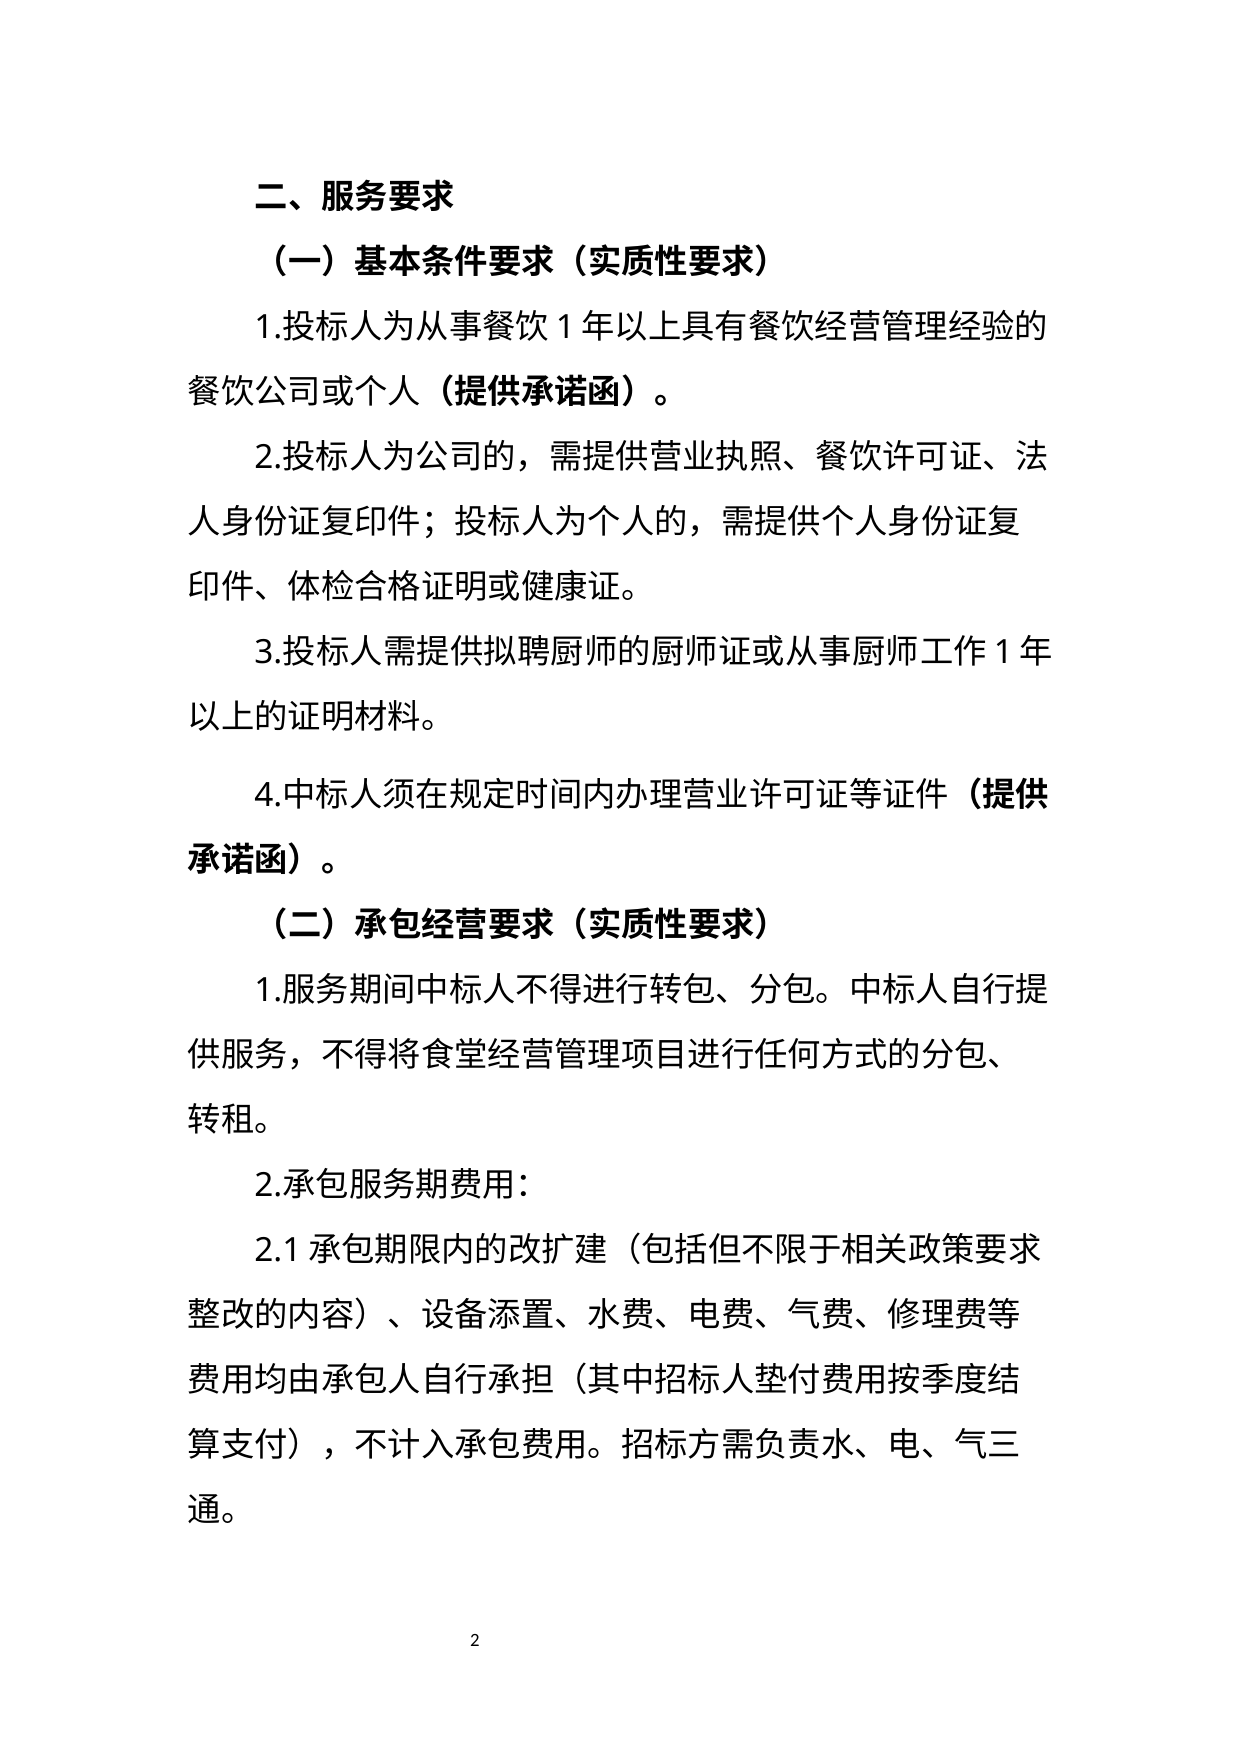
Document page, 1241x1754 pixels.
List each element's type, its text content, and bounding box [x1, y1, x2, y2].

text 4.中标人须在规定时间内办理营业许可证等证件（提供承诺函）。 [187, 759, 1053, 889]
text （二）承包经营要求（实质性要求） [187, 889, 1053, 954]
text 1.投标人为从事餐饮1年以上具有餐饮经营管理经验的餐饮公司或个人（提供承诺函）。 [187, 292, 1053, 422]
text 2.承包服务期费用： [187, 1149, 1053, 1214]
text （一）基本条件要求（实质性要求） [187, 227, 1053, 292]
text 2.投标人为公司的，需提供营业执照、餐饮许可证、法人身份证复印件；投标人为个人的，需提供个人身份证复印件、体检合格证明或健康证。 [187, 422, 1053, 617]
text 3.投标人需提供拟聘厨师的厨师证或从事厨师工作1年以上的证明材料。 [187, 617, 1053, 747]
text 二、服务要求 [187, 162, 1053, 227]
text 1.服务期间中标人不得进行转包、分包。中标人自行提供服务，不得将食堂经营管理项目进行任何方式的分包、转租。 [187, 954, 1053, 1149]
text 2.1承包期限内的改扩建（包括但不限于相关政策要求整改的内容）、设备添置、水费、电费、气费、修理费等费用均由承包人自行承担（其中招标人垫付费用按季度结算支付），不计入承包费用。招标方需负责水、电、气三通。 [187, 1214, 1053, 1539]
